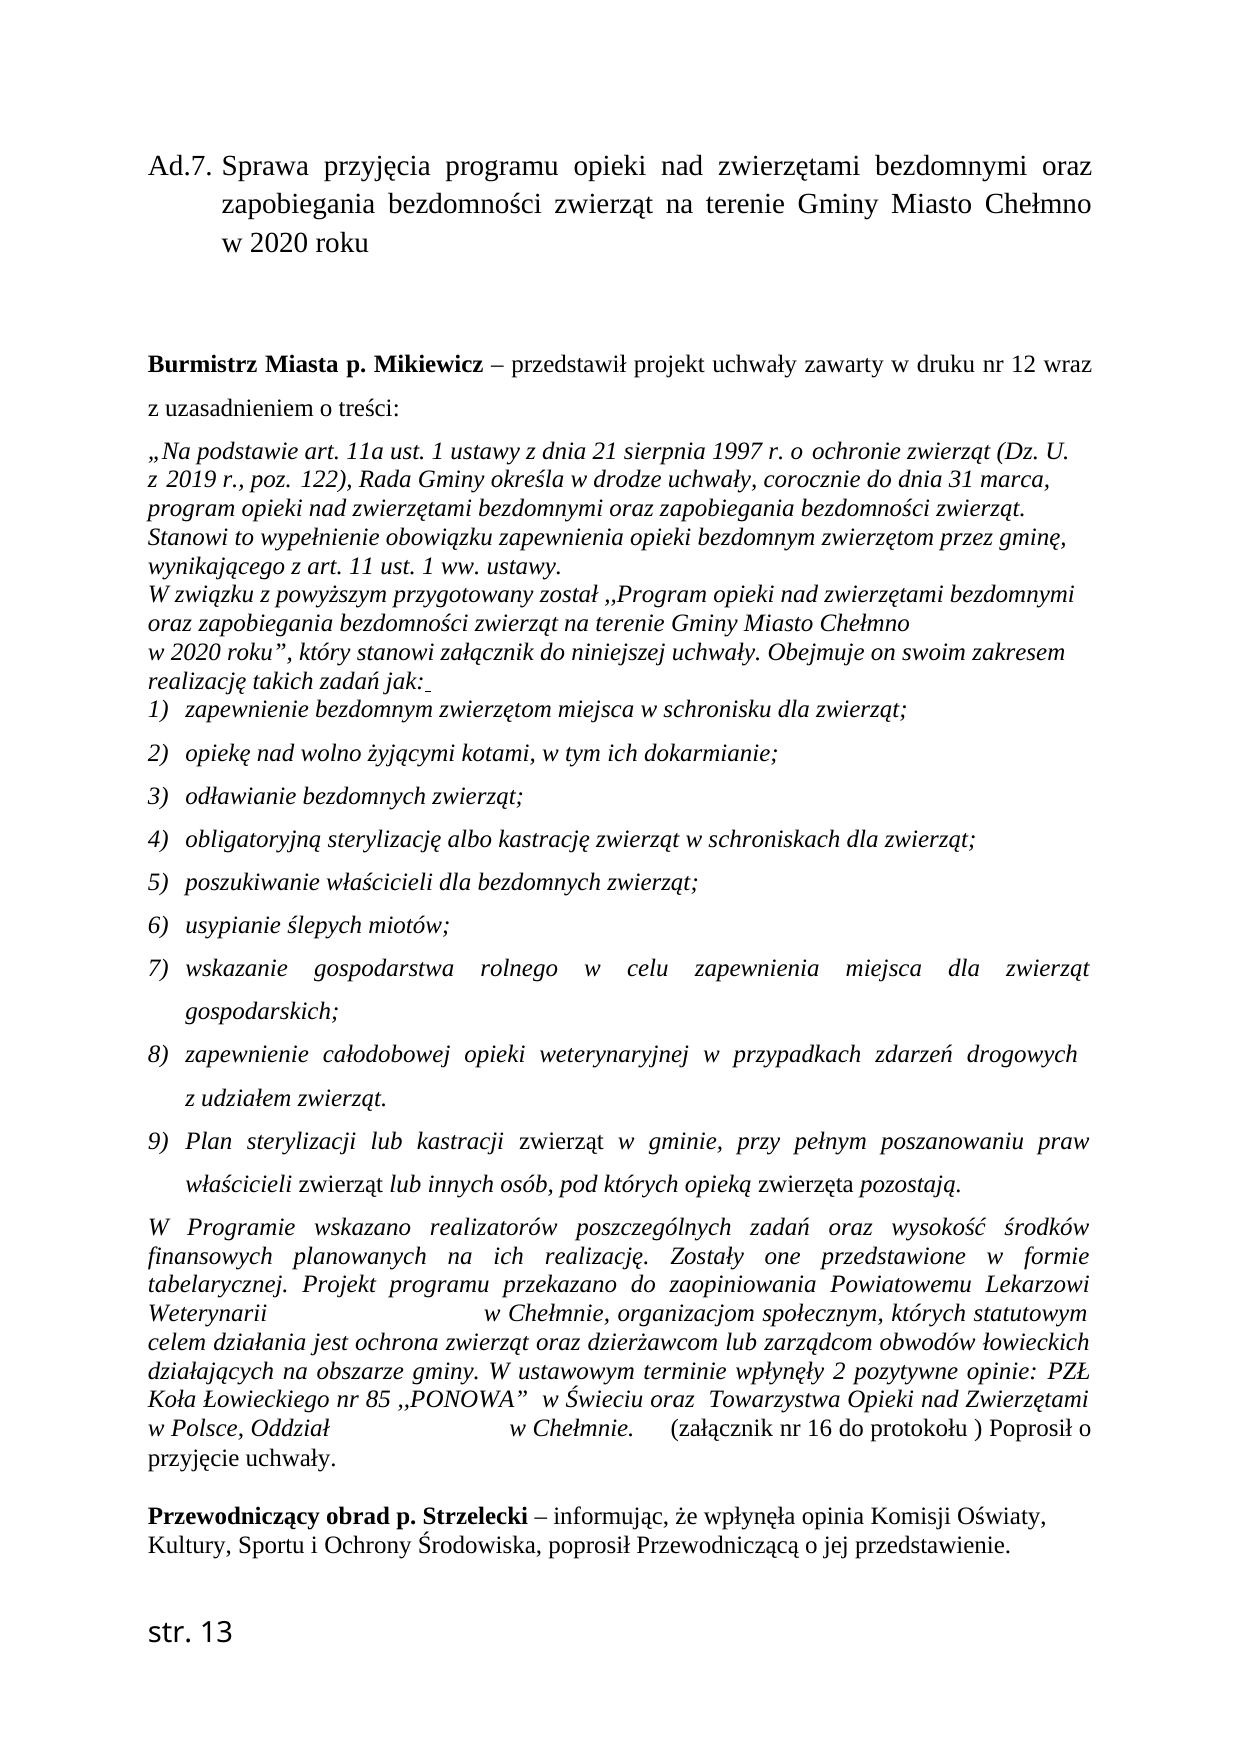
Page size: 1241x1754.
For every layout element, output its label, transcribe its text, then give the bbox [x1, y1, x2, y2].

list usypianie ślepych miotów; [148, 910, 1093, 939]
text W związku z powyższym przygotowany został ,,Program opieki nad zwierzętami bezdomnymi oraz zapobiegania bezdomności zwierząt na terenie Gminy Miasto Chełmno w 2020 roku”, który stanowi załącznik do niniejszej uchwały. Obejmuje on swoim zakresem realizację takich zadań jak: [148, 579, 1093, 694]
list zapewnienie całodobowej opieki weterynaryjnej w przypadkach zdarzeń drogowych z udziałem zwierząt. [148, 1039, 1093, 1111]
list odławianie bezdomnych zwierząt; [148, 781, 1093, 809]
text „Na podstawie art. 11a ust. 1 ustawy z dnia 21 sierpnia 1997 r. o ochronie zwierząt (Dz. U. z 2019 r., poz. 122), Rada Gminy określa w drodze uchwały, corocznie do dnia 31 marca, program opieki nad zwierzętami bezdomnymi oraz zapobiegania bezdomności zwierząt. Stanowi to wypełnienie obowiązku zapewnienia opieki bezdomnym zwierzętom przez gminę, wynikającego z art. 11 ust. 1 ww. ustawy. [148, 436, 1093, 579]
list obligatoryjną sterylizację albo kastrację zwierząt w schroniskach dla zwierząt; [148, 824, 1093, 853]
list opiekę nad wolno żyjącymi kotami, w tym ich dokarmianie; [148, 738, 1093, 766]
text W Programie wskazano realizatorów poszczególnych zadań oraz wysokość środków finansowych planowanych na ich realizację. Zostały one przedstawione w formie tabelarycznej. Projekt programu przekazano do zaopiniowania Powiatowemu Lekarzowi Weterynarii w Chełmnie, organizacjom społecznym, których statutowym celem działania jest ochrona zwierząt oraz dzierżawcom lub zarządcom obwodów łowieckich działających na obszarze gminy. W ustawowym terminie wpłynęły 2 pozytywne opinie: PZŁ Koła Łowieckiego nr 85 ,,PONOWA” w Świeciu oraz Towarzystwa Opieki nad Zwierzętami w Polsce, Oddział w Chełmnie. (załącznik nr 16 do protokołu ) Poprosił o przyjęcie uchwały. [148, 1212, 1093, 1472]
text Przewodniczący obrad p. Strzelecki – informując, że wpłynęła opinia Komisji Oświaty, Kultury, Sportu i Ochrony Środowiska, poprosił Przewodniczącą o jej przedstawienie. [148, 1501, 1093, 1559]
list poszukiwanie właścicieli dla bezdomnych zwierząt; [148, 867, 1093, 896]
text Burmistrz Miasta p. Mikiewicz – przedstawił projekt uchwały zawarty w druku nr 12 wraz z uzasadnieniem o treści: [148, 349, 1093, 421]
list wskazanie gospodarstwa rolnego w celu zapewnienia miejsca dla zwierząt gospodarskich; [148, 953, 1093, 1025]
list Plan sterylizacji lub kastracji zwierząt w gminie, przy pełnym poszanowaniu praw właścicieli zwierząt lub innych osób, pod których opieką zwierzęta pozostają. [148, 1126, 1093, 1198]
text Ad.7. Sprawa przyjęcia programu opieki nad zwierzętami bezdomnymi oraz zapobiegania bezdomności zwierząt na terenie Gminy Miasto Chełmno w 2020 roku [148, 148, 1093, 258]
list zapewnienie bezdomnym zwierzętom miejsca w schronisku dla zwierząt; [148, 694, 1093, 723]
